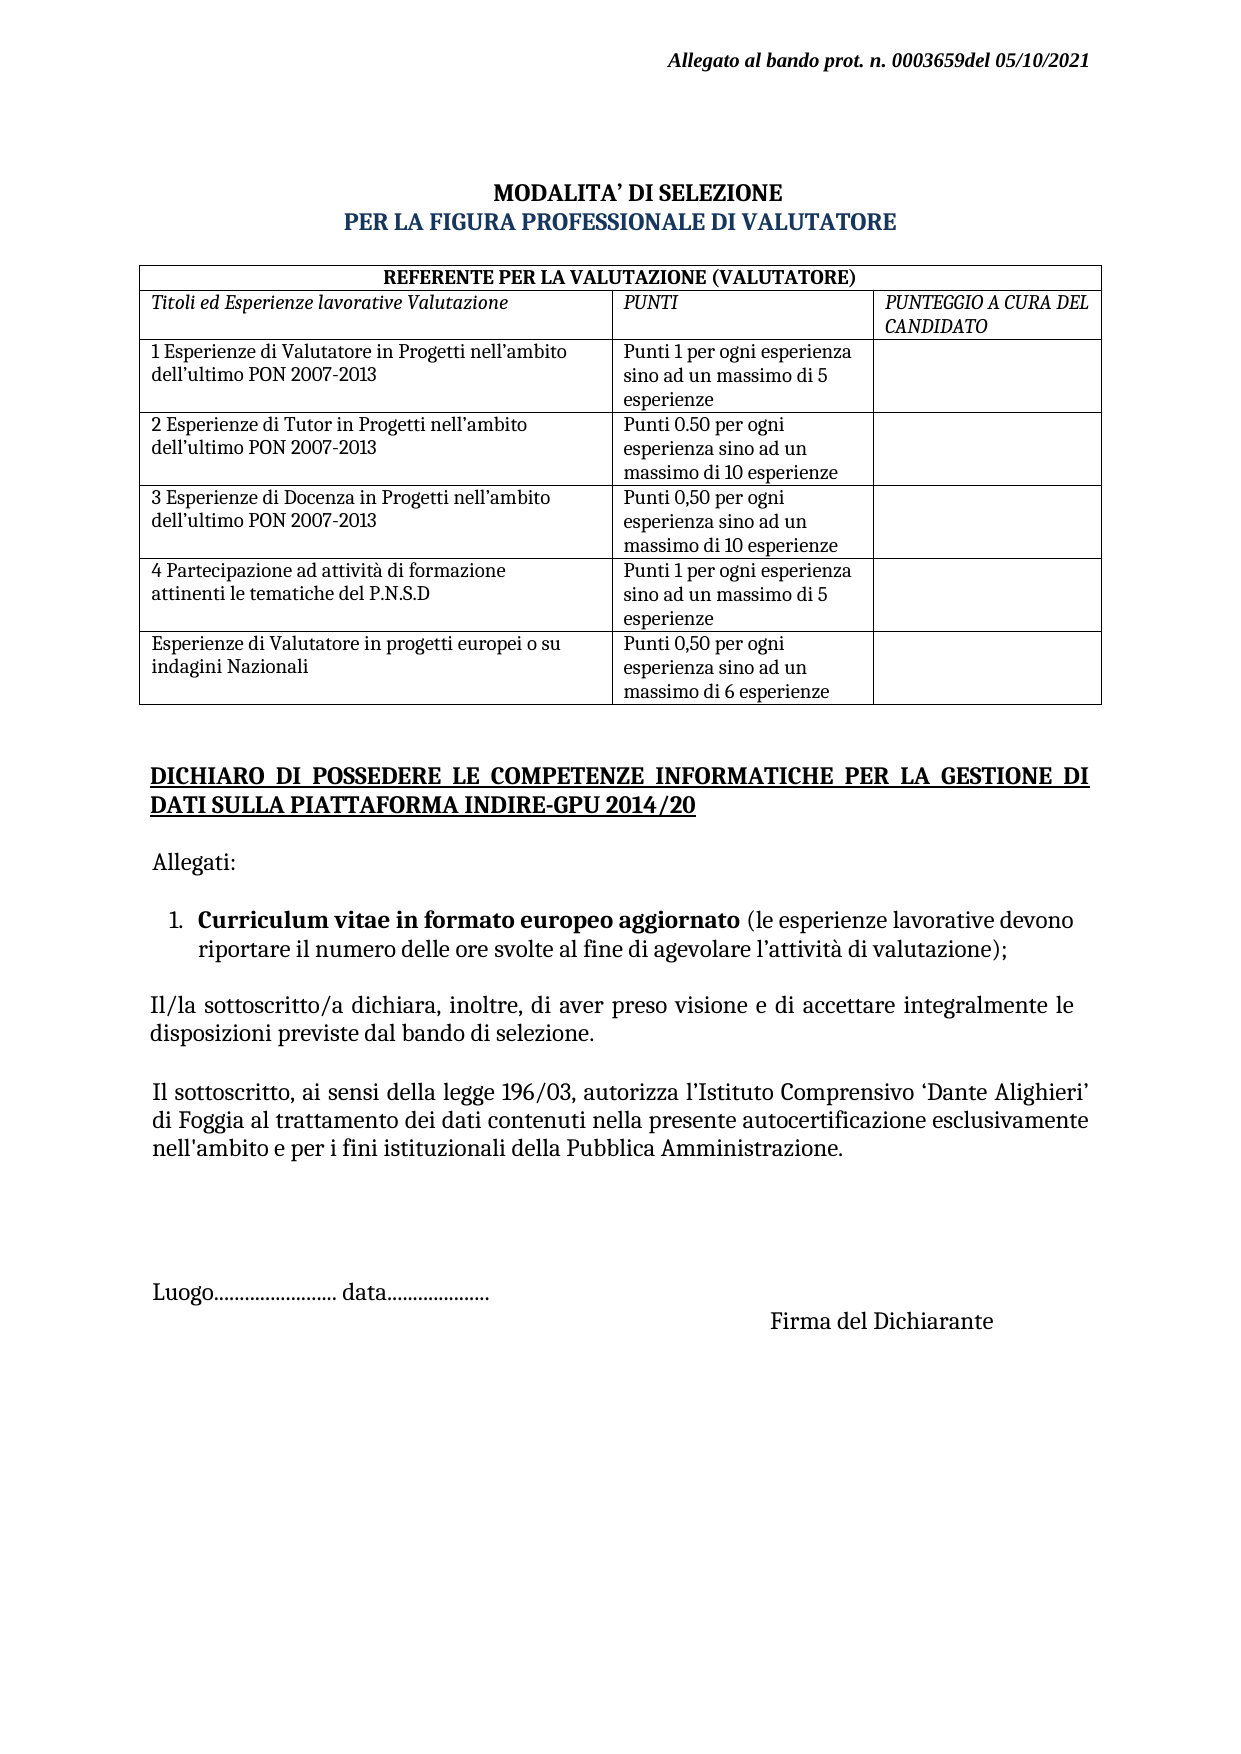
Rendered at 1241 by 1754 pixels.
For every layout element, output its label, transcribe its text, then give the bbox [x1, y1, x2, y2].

text Firma del Dichiarante [673, 1307, 1090, 1336]
table_cell Esperienze di Valutatore in progetti europei o su indagini Nazionali [140, 632, 612, 703]
table_cell 1 Esperienze di Valutatore in Progetti nell’ambito dell’ultimo PON 2007-2013 [140, 340, 612, 412]
table_cell Punti 1 per ogni esperienza sino ad un massimo di 5 esperienze [613, 340, 873, 412]
table_header REFERENTE PER LA VALUTAZIONE (VALUTATORE) [140, 266, 1101, 290]
table_cell [874, 559, 1101, 631]
text PER LA FIGURA PROFESSIONALE DI VALUTATORE [150, 207, 1090, 236]
table_cell [874, 340, 1101, 412]
table_cell Punti 0,50 per ogni esperienza sino ad un massimo di 10 esperienze [613, 486, 873, 558]
table_cell 4 Partecipazione ad attività di formazione attinenti le tematiche del P.N.S.D [140, 559, 612, 631]
text Il/la sottoscritto/a dichiara, inoltre, di aver preso visione e di accettare integralmente le disposizioni previste dal bando di selezione. [150, 990, 1076, 1047]
text Allegati: [152, 848, 1090, 877]
text MODALITA’ DI SELEZIONE [150, 179, 1126, 207]
table_cell [874, 632, 1101, 703]
text dichiarO DI POSSEDERE LE competenze informatiche per la gestione di dati sulla piattaforma indire-gpu 2014/20 [150, 788, 1090, 819]
table_cell Punti 0.50 per ogni esperienza sino ad un massimo di 10 esperienze [613, 413, 873, 485]
text Il sottoscritto, ai sensi della legge 196/03, autorizza l’Istituto Comprensivo ‘Dante Alighieri’ di Foggia al trattamento dei dati contenuti nella presente autocertificazione esclusivamente nell'ambito e per i fini istituzionali della Pubblica Amministrazione. [152, 1077, 1090, 1163]
table_cell PUNTI [613, 291, 873, 339]
text dichiarO DI POSSEDERE LE competenze informatiche per la gestione di dati sulla piattaforma indire-gpu 2014/20 [150, 762, 1090, 786]
table_cell 2 Esperienze di Tutor in Progetti nell’ambito dell’ultimo PON 2007-2013 [140, 413, 612, 485]
list Curriculum vitae in formato europeo aggiornato (le esperienze lavorative devono riportare il numero delle ore svolte al fine di agevolare l’attività di valutazione); [169, 906, 1090, 963]
table_cell [874, 413, 1101, 485]
table_cell [874, 486, 1101, 558]
table_cell Titoli ed Esperienze lavorative Valutazione [140, 291, 612, 339]
text Luogo........................ data.................... [152, 1278, 1090, 1307]
table_cell 3 Esperienze di Docenza in Progetti nell’ambito dell’ultimo PON 2007-2013 [140, 486, 612, 558]
table_cell Punti 1 per ogni esperienza sino ad un massimo di 5 esperienze [613, 559, 873, 631]
table_cell PUNTEGGIO A CURA DEL CANDIDATO [874, 291, 1101, 339]
table_cell Punti 0,50 per ogni esperienza sino ad un massimo di 6 esperienze [613, 632, 873, 703]
